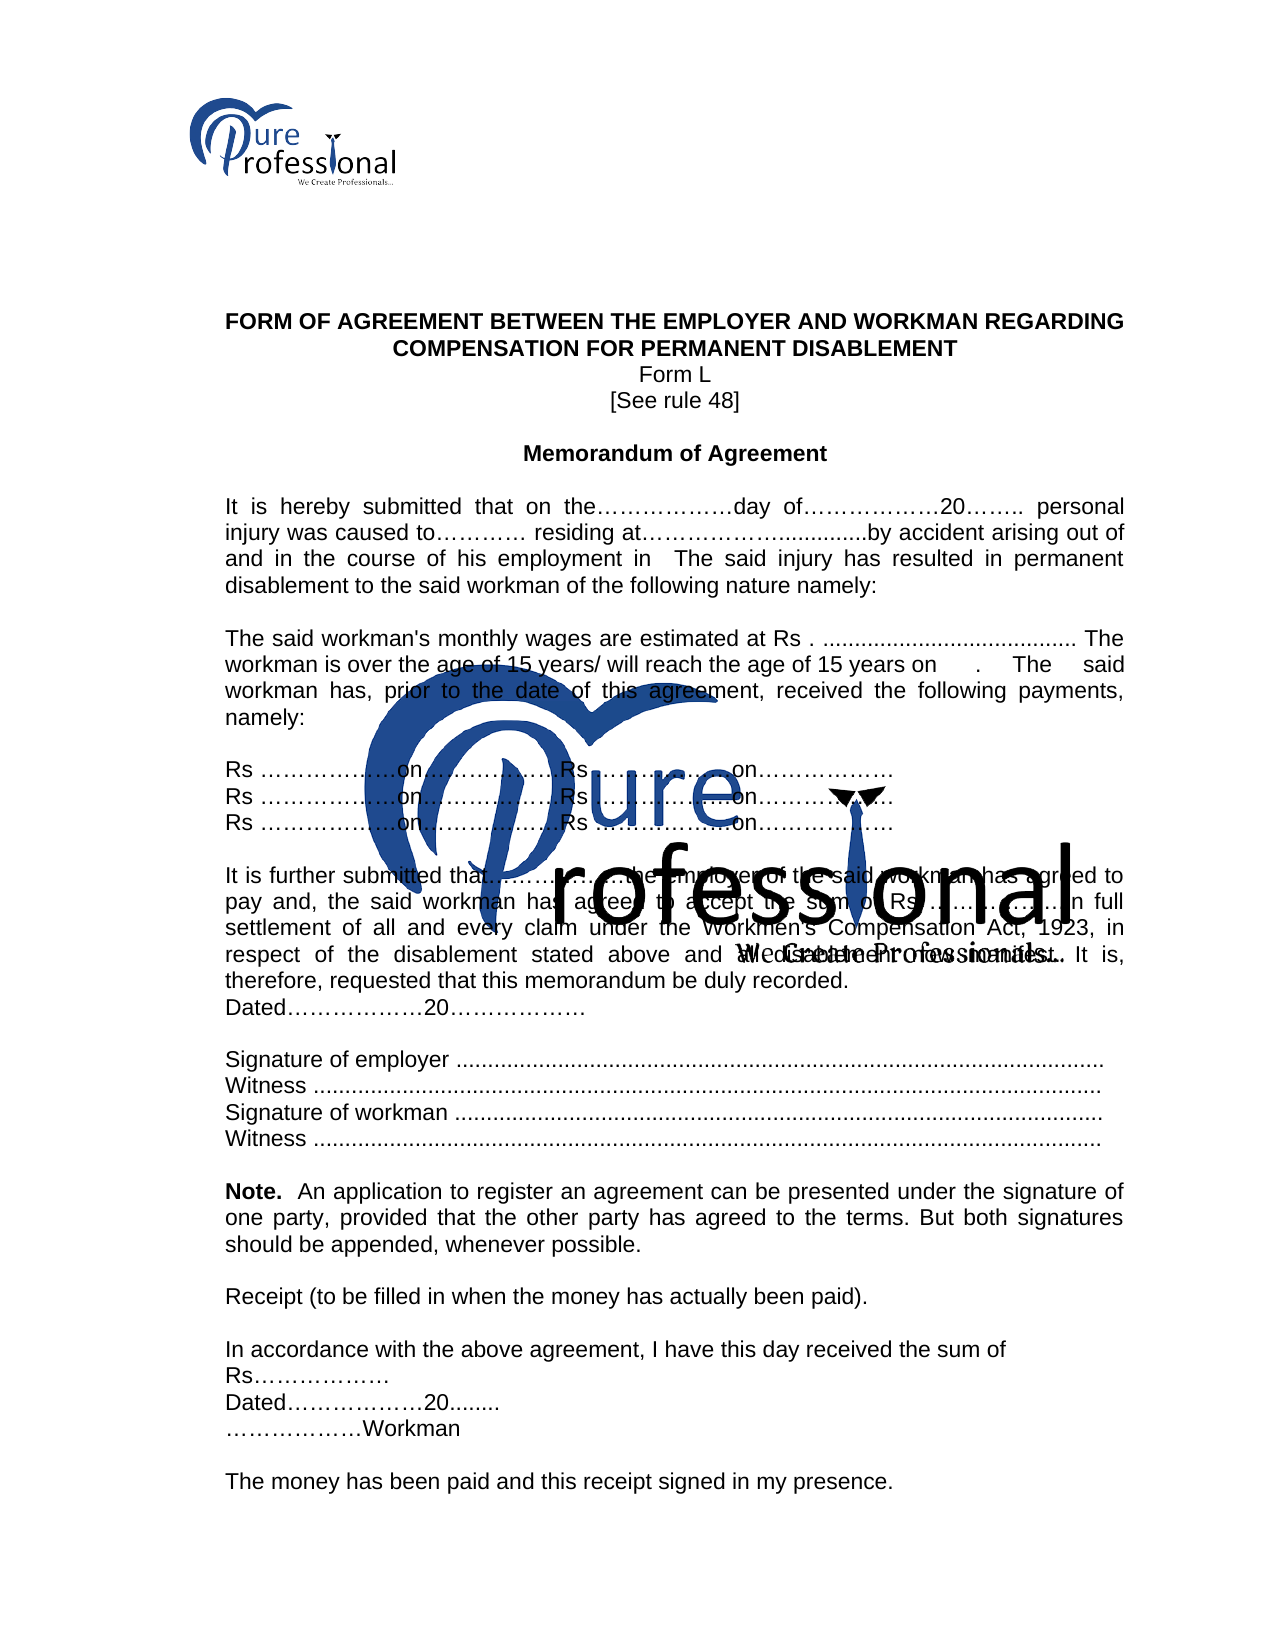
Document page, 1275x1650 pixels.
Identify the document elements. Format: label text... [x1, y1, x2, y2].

text The money has been paid and this receipt signed in my presence. [225, 1468, 1125, 1494]
text Note. An application to register an agreement can be presented under the signature of one party, provided that the other party has agreed to the terms. But both signatures should be appended, whenever possible. [225, 1178, 1125, 1257]
text Dated………………20……………… [225, 993, 1125, 1020]
text FORM OF AGREEMENT BETWEEN THE EMPLOYER AND WORKMAN REGARDING COMPENSATION FOR PERMANENT DISABLEMENT [225, 308, 1125, 361]
picture [150, 0, 434, 284]
text It is hereby submitted that on the………………day of………………20…….. personal injury was caused to………… residing at………………..............by accident arising out of and in the course of his employment in The said injury has resulted in permanent disablement to the said workman of the following nature namely: [225, 493, 1125, 598]
text Witness ............................................................................................................................ [225, 1072, 1125, 1099]
text In accordance with the above agreement, I have this day received the sum of [225, 1336, 1125, 1362]
text Rs ………………on………………Rs ………………on……………… [225, 809, 1125, 835]
text Receipt (to be filled in when the money has actually been paid). [225, 1283, 1125, 1310]
text It is further submitted that………………the employer of the said workman has agreed to pay and, the said workman has agreed to accept the sum of Rs ………………in full settlement of all and every claim under the Workmen's Compensation Act, 1923, in respect of the disablement stated above and all disablement now manifest. It is, therefore, requested that this memorandum be duly recorded. [225, 862, 1125, 993]
text Memorandum of Agreement [225, 440, 1125, 466]
text Signature of employer ...................................................................................................... [225, 1046, 1125, 1072]
text Rs……………… [225, 1362, 1125, 1389]
text [See rule 48] [225, 387, 1125, 414]
text Signature of workman ...................................................................................................... [225, 1099, 1125, 1125]
text Form L [225, 361, 1125, 387]
text Dated………………20........ ………………Workman [225, 1389, 1125, 1441]
text Witness ............................................................................................................................ [225, 1125, 1125, 1152]
text The said workman's monthly wages are estimated at Rs . ........................................ The workman is over the age of 15 years/ will reach the age of 15 years on . The said workman has, prior to the date of this agreement, received the following payments, namely: [225, 624, 1125, 730]
picture [228, 327, 1204, 1302]
text Rs ………………on………………Rs ………………on……………… [225, 756, 1125, 783]
text Rs ………………on………………Rs ………………on……………… [225, 783, 1125, 809]
